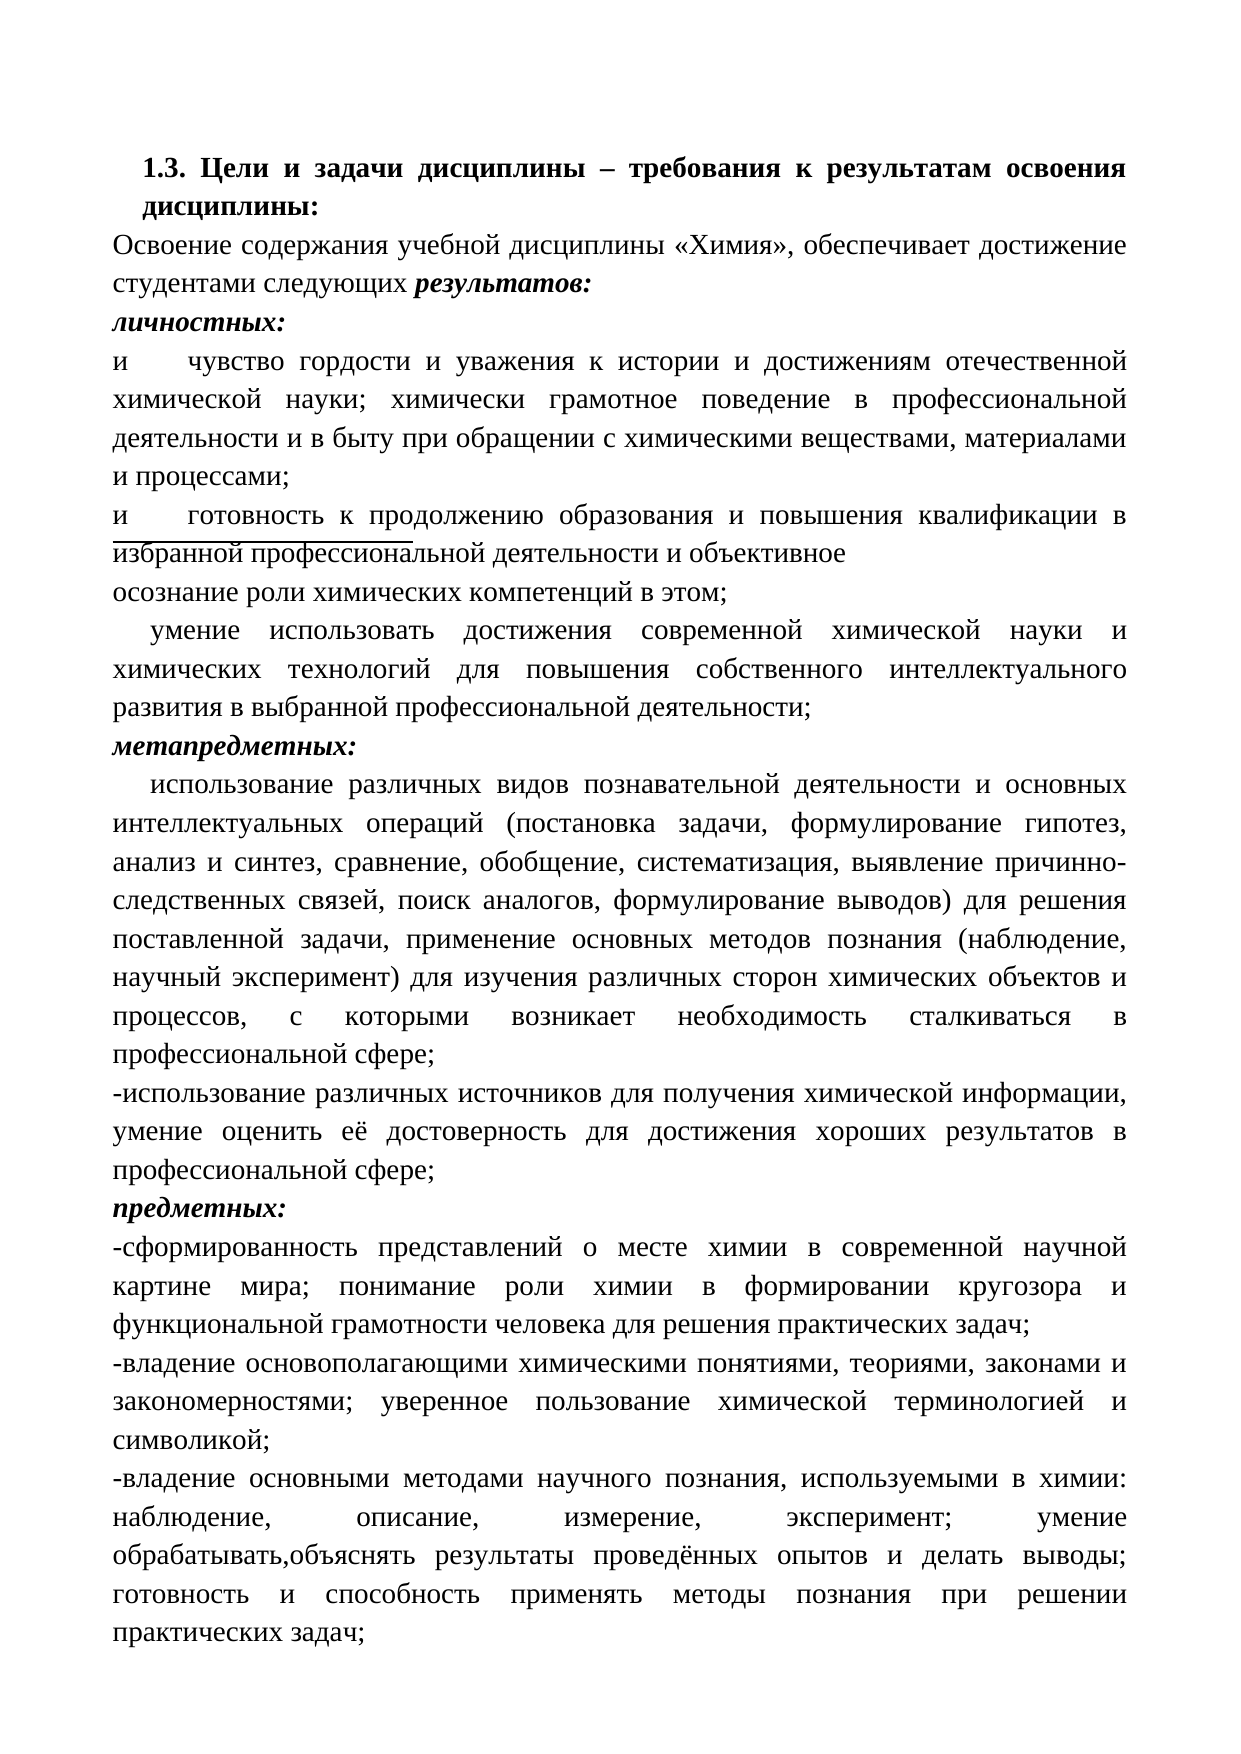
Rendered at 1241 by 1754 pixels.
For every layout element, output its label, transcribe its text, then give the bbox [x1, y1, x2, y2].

text -владение основными методами научного познания, используемыми в химии: наблюдение, описание, измерение, эксперимент; умение обрабатывать,объяснять результаты проведённых опытов и делать выводы; готовность и способность применять методы познания при решении практических задач; [112, 1460, 1128, 1648]
text -сформированность представлений о месте химии в современной научной картине мира; понимание роли химии в формировании кругозора и функциональной грамотности человека для решения практических задач; [112, 1229, 1128, 1340]
text -использование различных источников для получения химической информации, умение оценить её достоверность для достижения хороших результатов в профессиональной сфере; [112, 1075, 1128, 1186]
list готовность к продолжению образования и повышения квалификации в избранной профессиональной деятельности и объективное [112, 497, 1128, 569]
text 1.3. Цели и задачи дисциплины – требования к результатам освоения дисциплины: [142, 150, 1128, 222]
text предметных: [112, 1191, 1128, 1224]
text метапредметных: [112, 728, 1128, 762]
text личностных: [112, 304, 1128, 338]
text осознание роли химических компетенций в этом; [112, 574, 1128, 607]
list использование различных видов познавательной деятельности и основных интеллектуальных операций (постановка задачи, формулирование гипотез, анализ и синтез, сравнение, обобщение, систематизация, выявление причинно-следственных связей, поиск аналогов, формулирование выводов) для решения поставленной задачи, применение основных методов познания (наблюдение, научный эксперимент) для изучения различных сторон химических объектов и процессов, с которыми возникает необходимость сталкиваться в профессиональной сфере; [112, 767, 1128, 1070]
list чувство гордости и уважения к истории и достижениям отечественной химической науки; химически грамотное поведение в профессиональной деятельности и в быту при обращении с химическими веществами, материалами и процессами; [112, 343, 1128, 492]
text Освоение содержания учебной дисциплины «Химия», обеспечивает достижение студентами следующих результатов: [112, 227, 1128, 299]
list умение использовать достижения современной химической науки и химических технологий для повышения собственного интеллектуального развития в выбранной профессиональной деятельности; [112, 612, 1128, 723]
text -владение основополагающими химическими понятиями, теориями, законами и закономерностями; уверенное пользование химической терминологией и символикой; [112, 1345, 1128, 1455]
